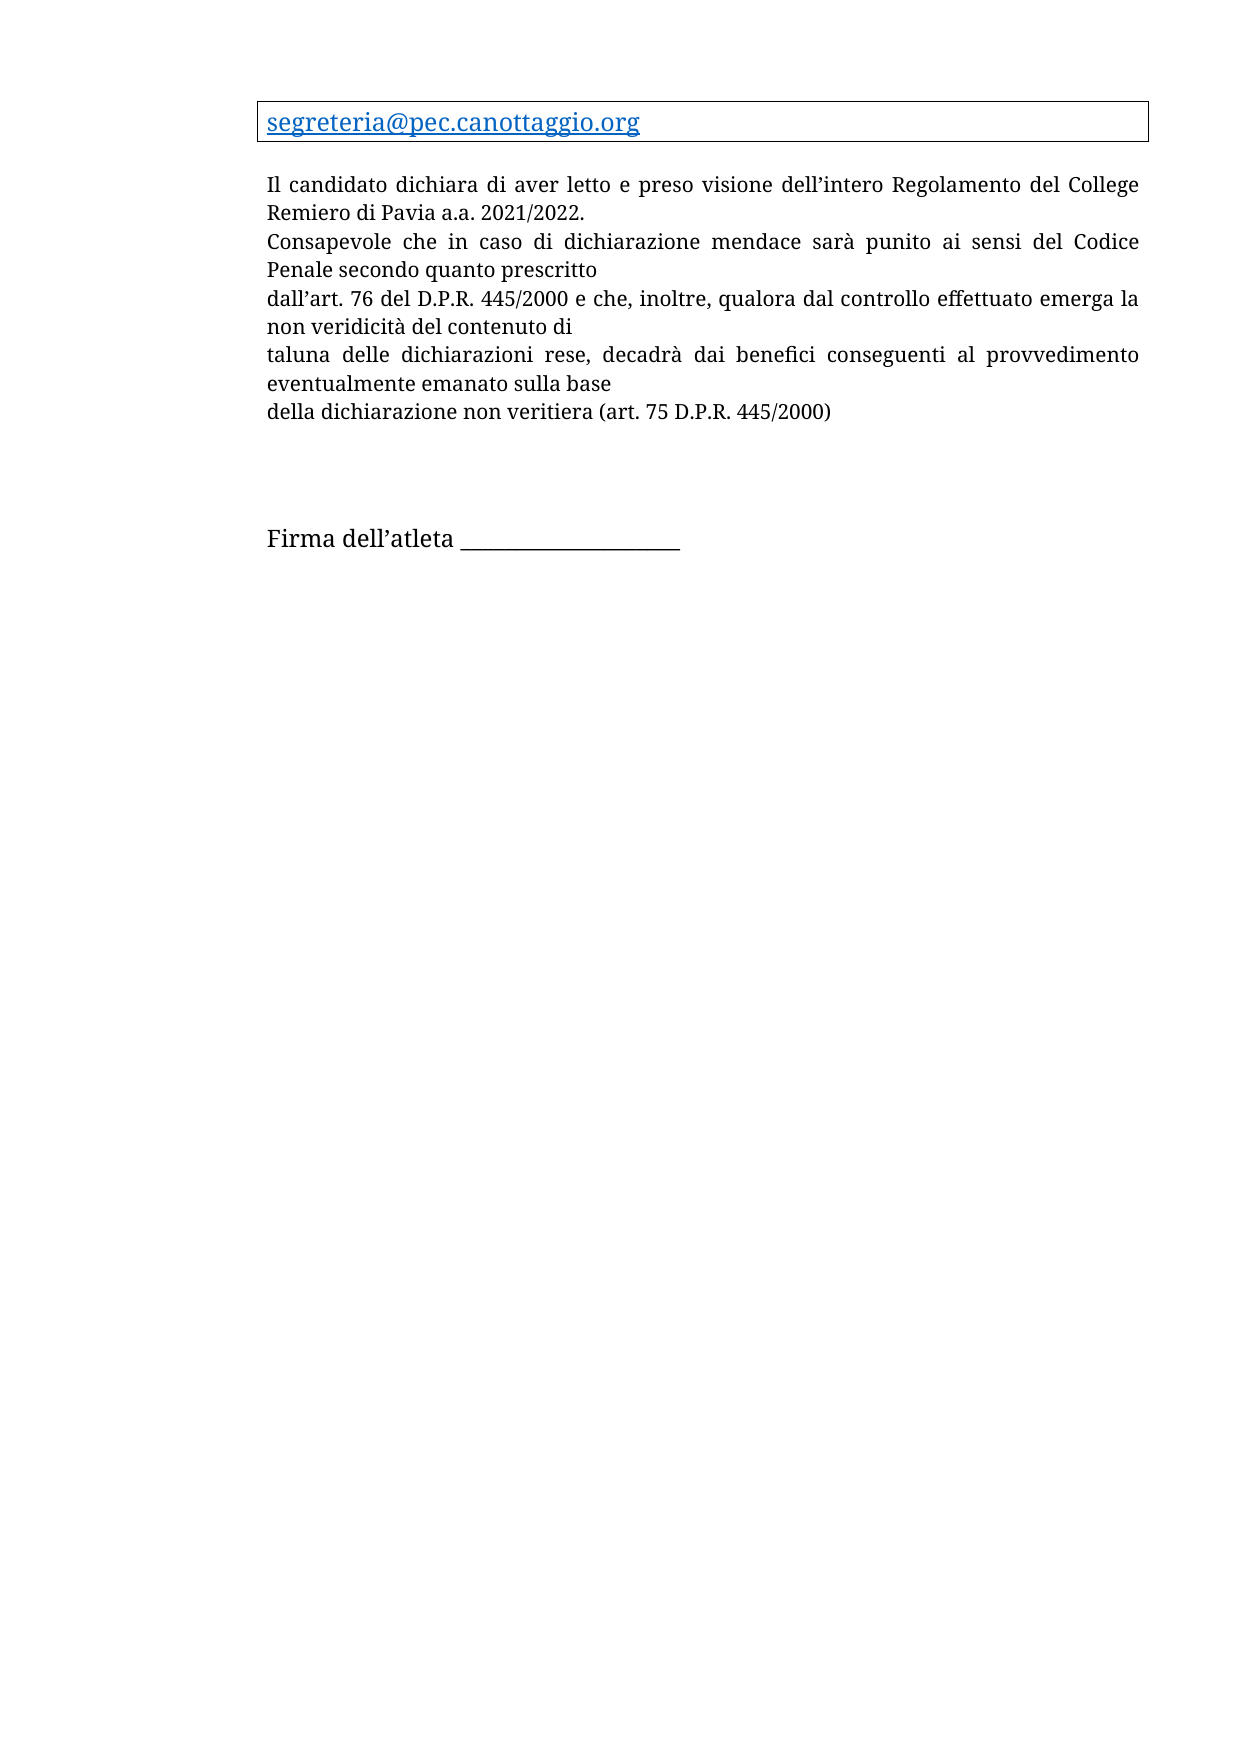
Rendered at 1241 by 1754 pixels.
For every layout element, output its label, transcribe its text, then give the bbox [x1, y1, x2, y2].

text della dichiarazione non veritiera (art. 75 D.P.R. 445/2000) [267, 397, 1140, 426]
text Il candidato dichiara di aver letto e preso visione dell’intero Regolamento del College Remiero di Pavia a.a. 2021/2022. [267, 170, 1140, 227]
text taluna delle dichiarazioni rese, decadrà dai benefici conseguenti al provvedimento eventualmente emanato sulla base [267, 341, 1140, 397]
text Consapevole che in caso di dichiarazione mendace sarà punito ai sensi del Codice Penale secondo quanto prescritto [267, 227, 1140, 284]
text Firma dell’atleta ____________________ [267, 522, 1140, 555]
text dall’art. 76 del D.P.R. 445/2000 e che, inoltre, qualora dal controllo effettuato emerga la non veridicità del contenuto di [267, 284, 1140, 341]
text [258, 102, 1148, 141]
